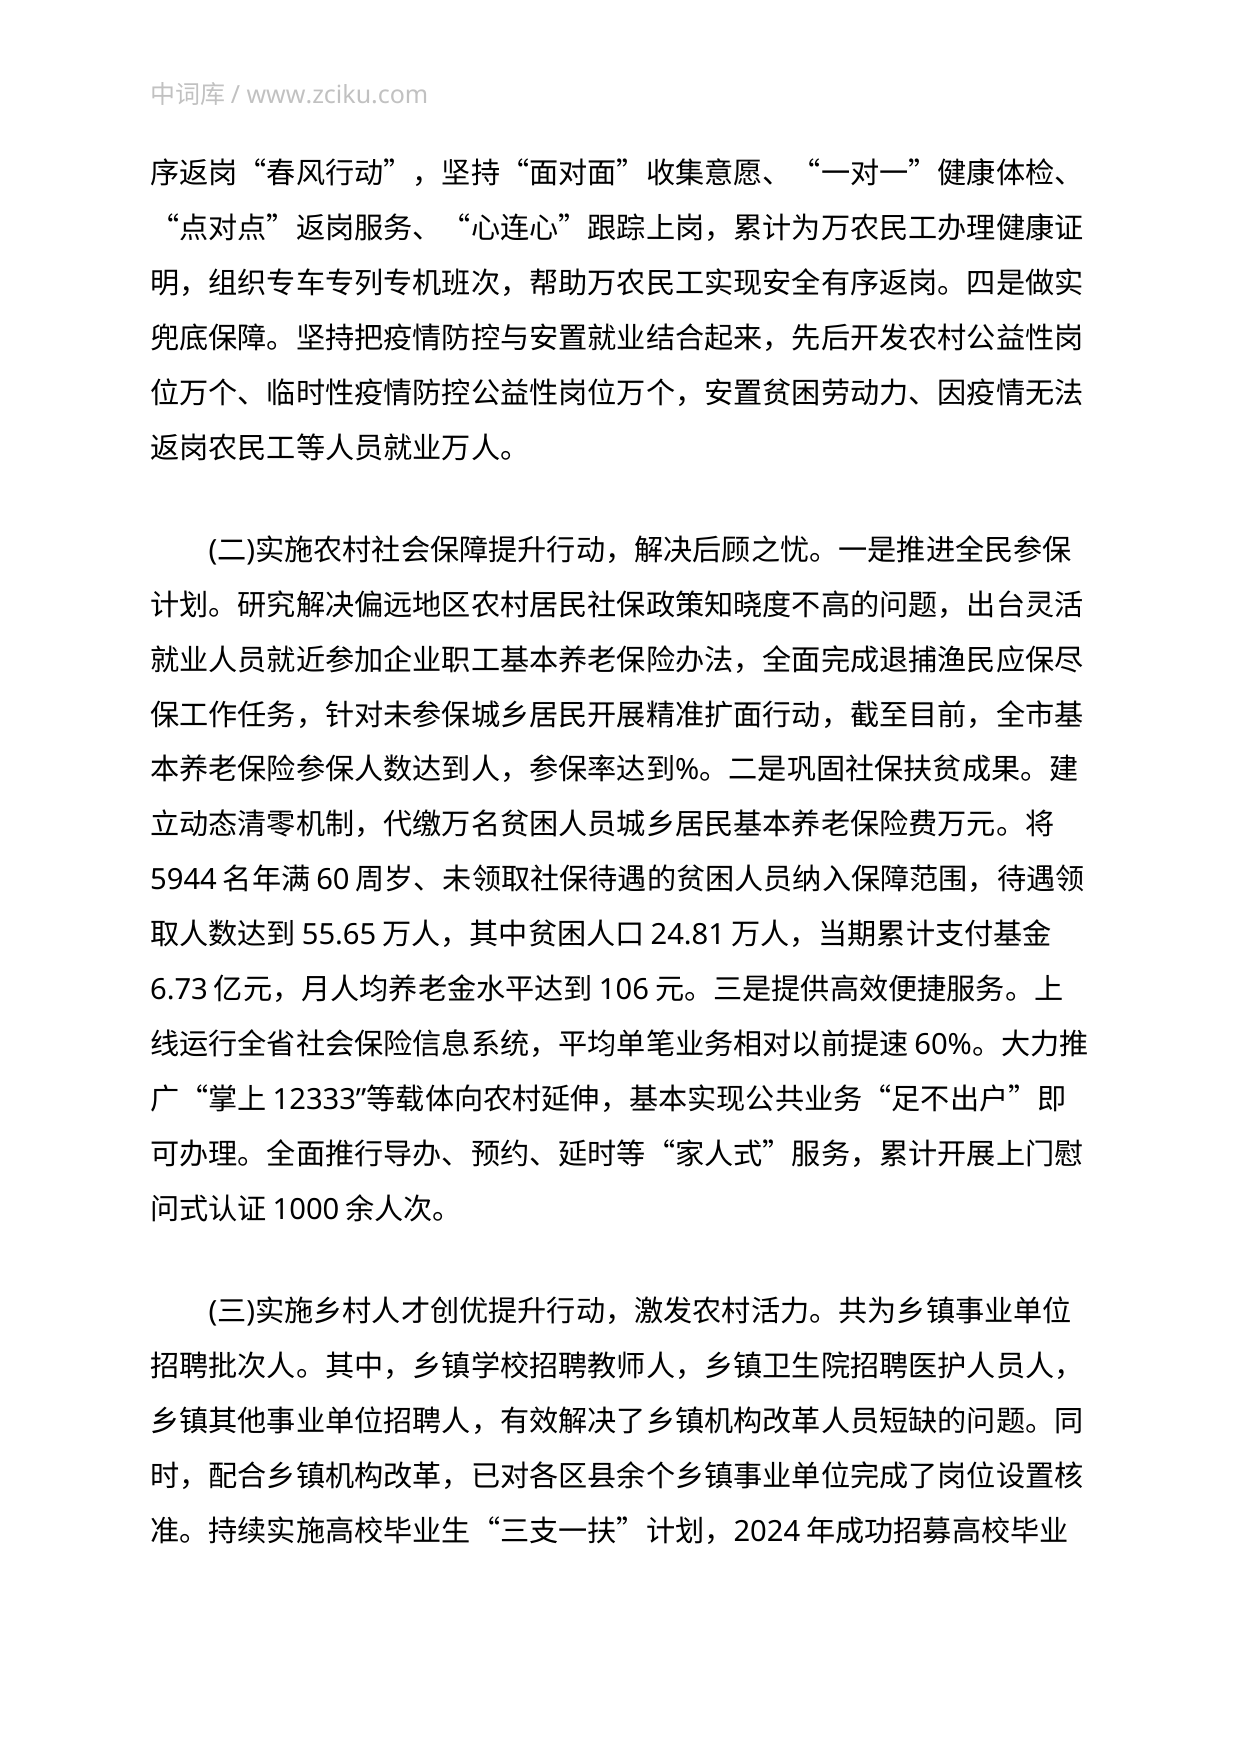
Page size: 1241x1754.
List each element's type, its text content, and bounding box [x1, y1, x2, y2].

text (二)实施农村社会保障提升行动，解决后顾之忧。一是推进全民参保计划。研究解决偏远地区农村居民社保政策知晓度不高的问题，出台灵活就业人员就近参加企业职工基本养老保险办法，全面完成退捕渔民应保尽保工作任务，针对未参保城乡居民开展精准扩面行动，截至目前，全市基本养老保险参保人数达到人，参保率达到%。二是巩固社保扶贫成果。建立动态清零机制，代缴万名贫困人员城乡居民基本养老保险费万元。将5944名年满60周岁、未领取社保待遇的贫困人员纳入保障范围，待遇领取人数达到55.65万人，其中贫困人口24.81万人，当期累计支付基金6.73亿元，月人均养老金水平达到106元。三是提供高效便捷服务。上线运行全省社会保险信息系统，平均单笔业务相对以前提速60%。大力推广“掌上12333”等载体向农村延伸，基本实现公共业务“足不出户”即可办理。全面推行导办、预约、延时等“家人式”服务，累计开展上门慰问式认证1000余人次。 [150, 526, 1090, 1228]
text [150, 1288, 1090, 1550]
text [150, 150, 1090, 467]
